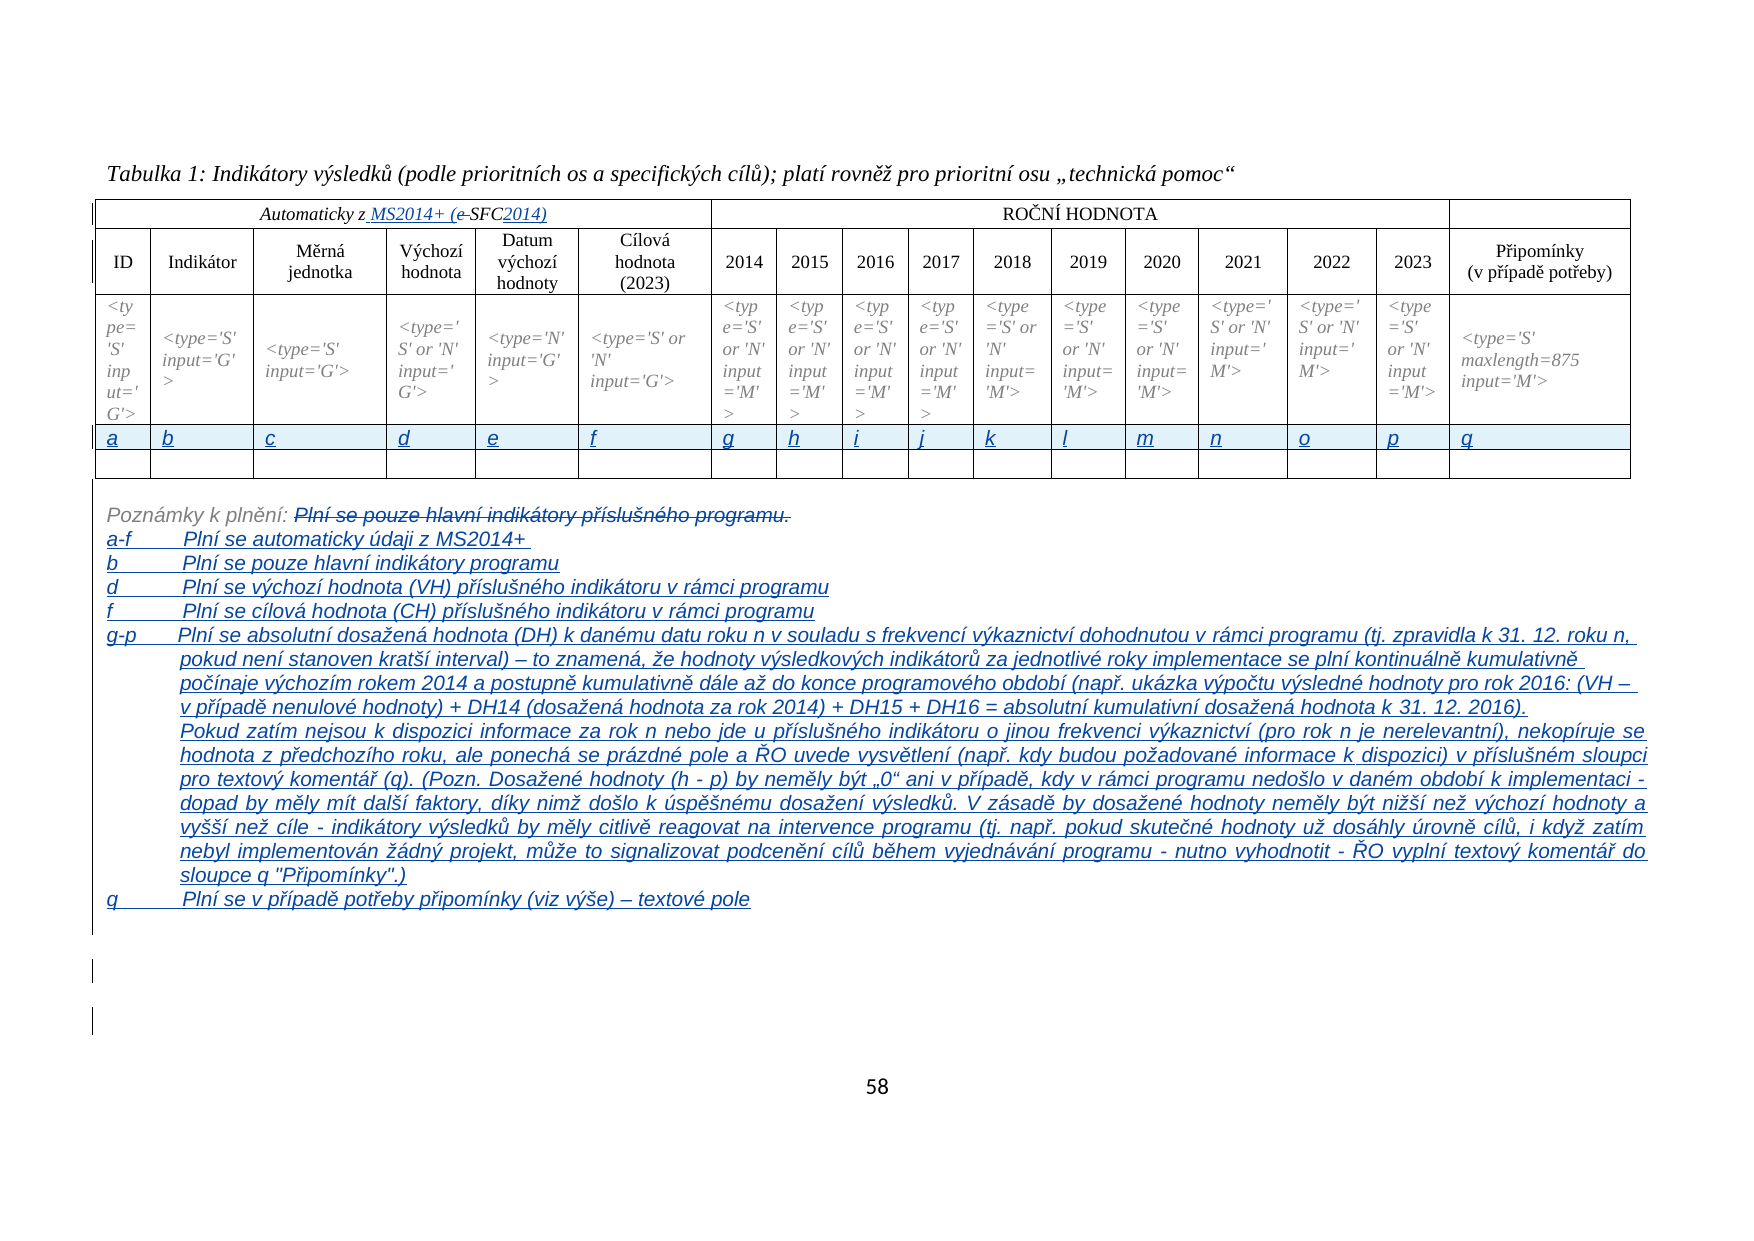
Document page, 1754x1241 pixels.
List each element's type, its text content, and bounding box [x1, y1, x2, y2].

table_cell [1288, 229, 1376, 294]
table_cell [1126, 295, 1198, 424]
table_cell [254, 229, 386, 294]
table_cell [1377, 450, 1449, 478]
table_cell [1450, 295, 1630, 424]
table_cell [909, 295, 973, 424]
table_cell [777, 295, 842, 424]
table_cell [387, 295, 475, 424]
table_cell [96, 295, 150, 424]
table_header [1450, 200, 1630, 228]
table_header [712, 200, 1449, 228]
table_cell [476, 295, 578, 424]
text Poznámky k plnění: [106, 503, 1648, 527]
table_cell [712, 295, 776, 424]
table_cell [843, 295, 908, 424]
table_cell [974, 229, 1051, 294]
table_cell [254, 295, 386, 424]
text Tabulka 1: Indikátory výsledků (podle prioritních os a specifických cílů); platí rovněž pro prioritní osu „technická pomoc“ [106, 160, 1648, 187]
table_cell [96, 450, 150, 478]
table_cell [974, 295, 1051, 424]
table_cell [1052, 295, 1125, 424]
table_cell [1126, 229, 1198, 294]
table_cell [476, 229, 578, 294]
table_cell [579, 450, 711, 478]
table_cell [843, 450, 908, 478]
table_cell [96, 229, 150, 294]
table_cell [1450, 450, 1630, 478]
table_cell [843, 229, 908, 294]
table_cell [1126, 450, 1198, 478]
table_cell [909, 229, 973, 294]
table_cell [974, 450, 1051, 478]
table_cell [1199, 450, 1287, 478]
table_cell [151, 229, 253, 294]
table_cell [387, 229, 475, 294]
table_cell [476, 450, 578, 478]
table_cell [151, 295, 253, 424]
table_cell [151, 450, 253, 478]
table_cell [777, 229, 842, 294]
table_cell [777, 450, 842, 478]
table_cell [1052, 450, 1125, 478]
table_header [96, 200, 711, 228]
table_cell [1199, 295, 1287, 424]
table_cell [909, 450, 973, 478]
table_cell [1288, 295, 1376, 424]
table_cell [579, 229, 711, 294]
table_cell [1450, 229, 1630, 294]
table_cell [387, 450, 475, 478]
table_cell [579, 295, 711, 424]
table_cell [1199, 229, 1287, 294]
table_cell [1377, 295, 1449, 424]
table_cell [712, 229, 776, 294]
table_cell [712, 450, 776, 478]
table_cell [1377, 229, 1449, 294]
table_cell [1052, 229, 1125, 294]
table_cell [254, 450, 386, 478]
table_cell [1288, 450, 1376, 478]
